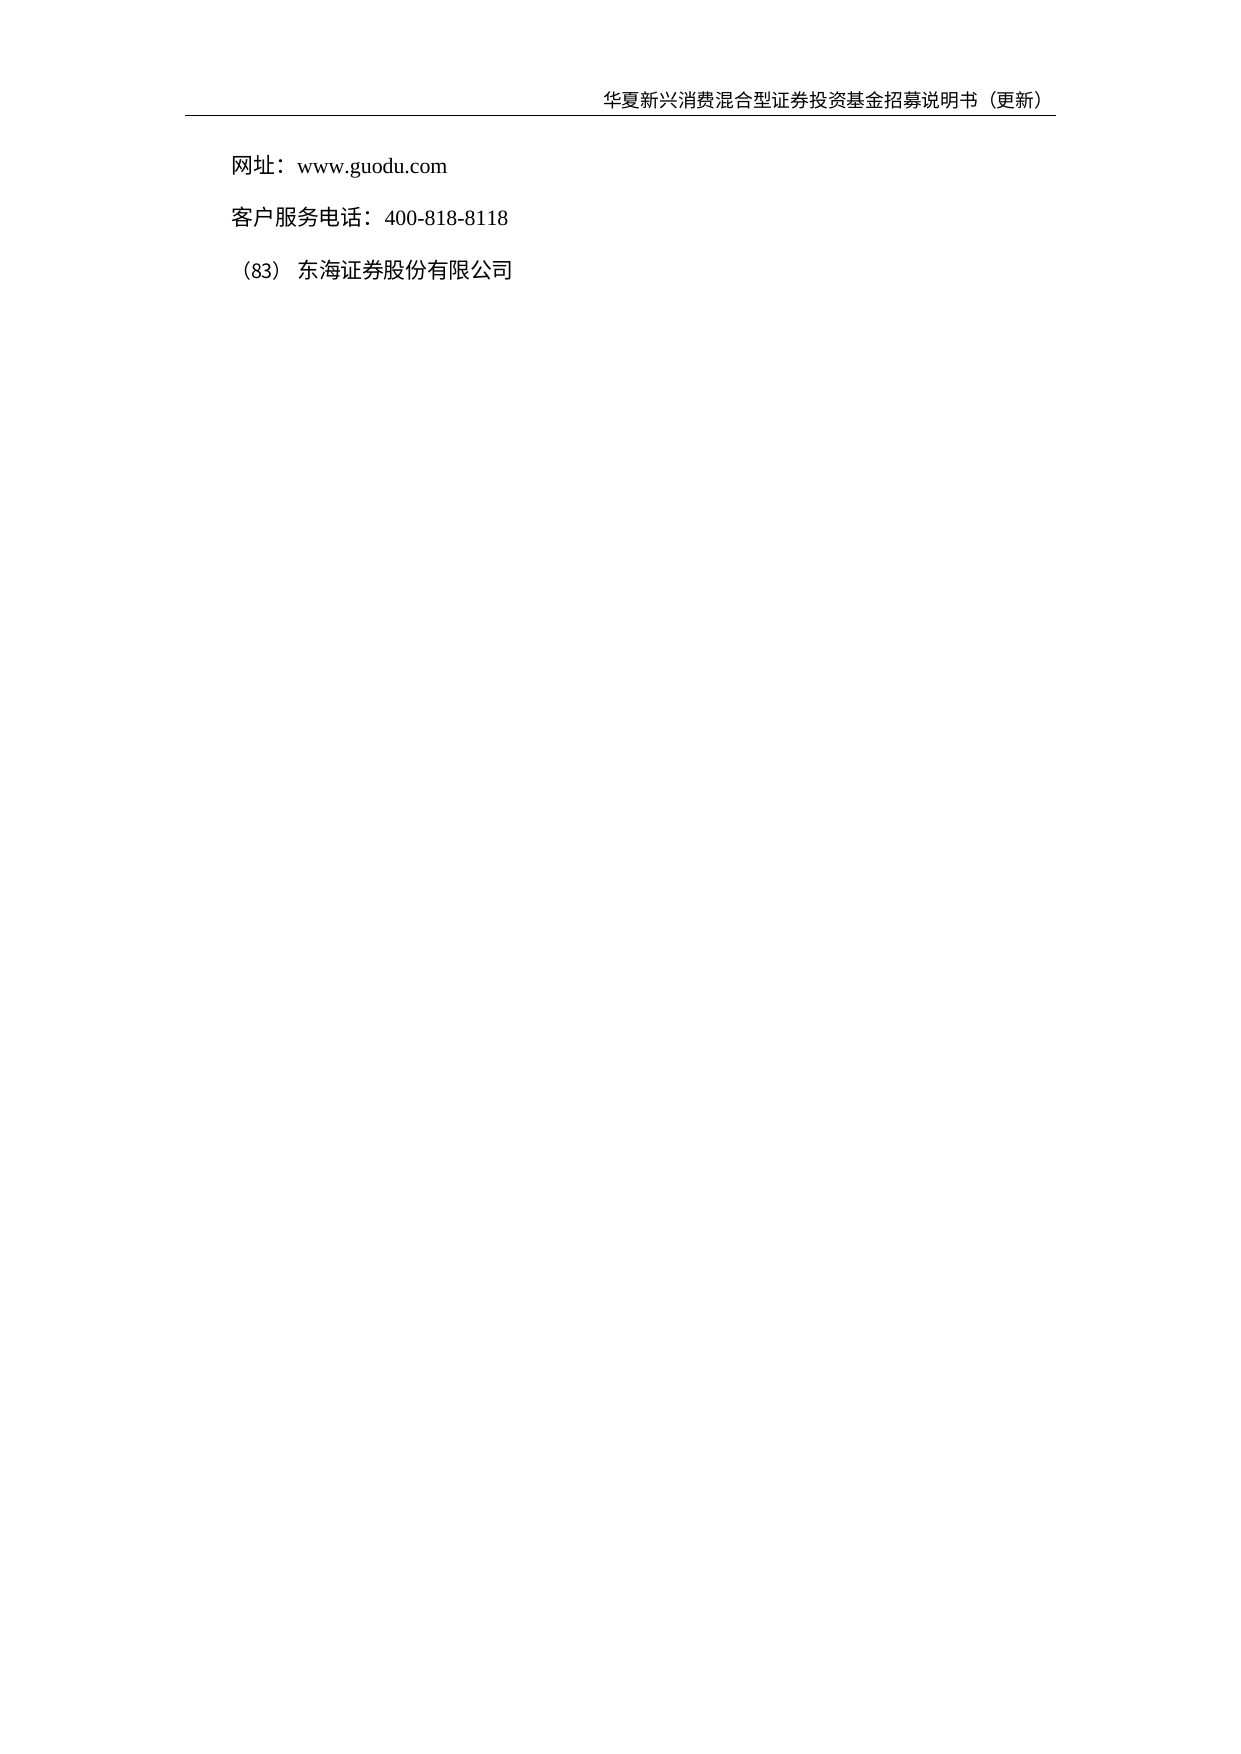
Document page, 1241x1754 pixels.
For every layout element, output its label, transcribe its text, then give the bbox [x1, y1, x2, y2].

list 东海证券股份有限公司 [231, 253, 1115, 284]
text 客户服务电话：400-818-8118 [231, 200, 1115, 232]
text 网址：www.guodu.com [231, 148, 1115, 179]
